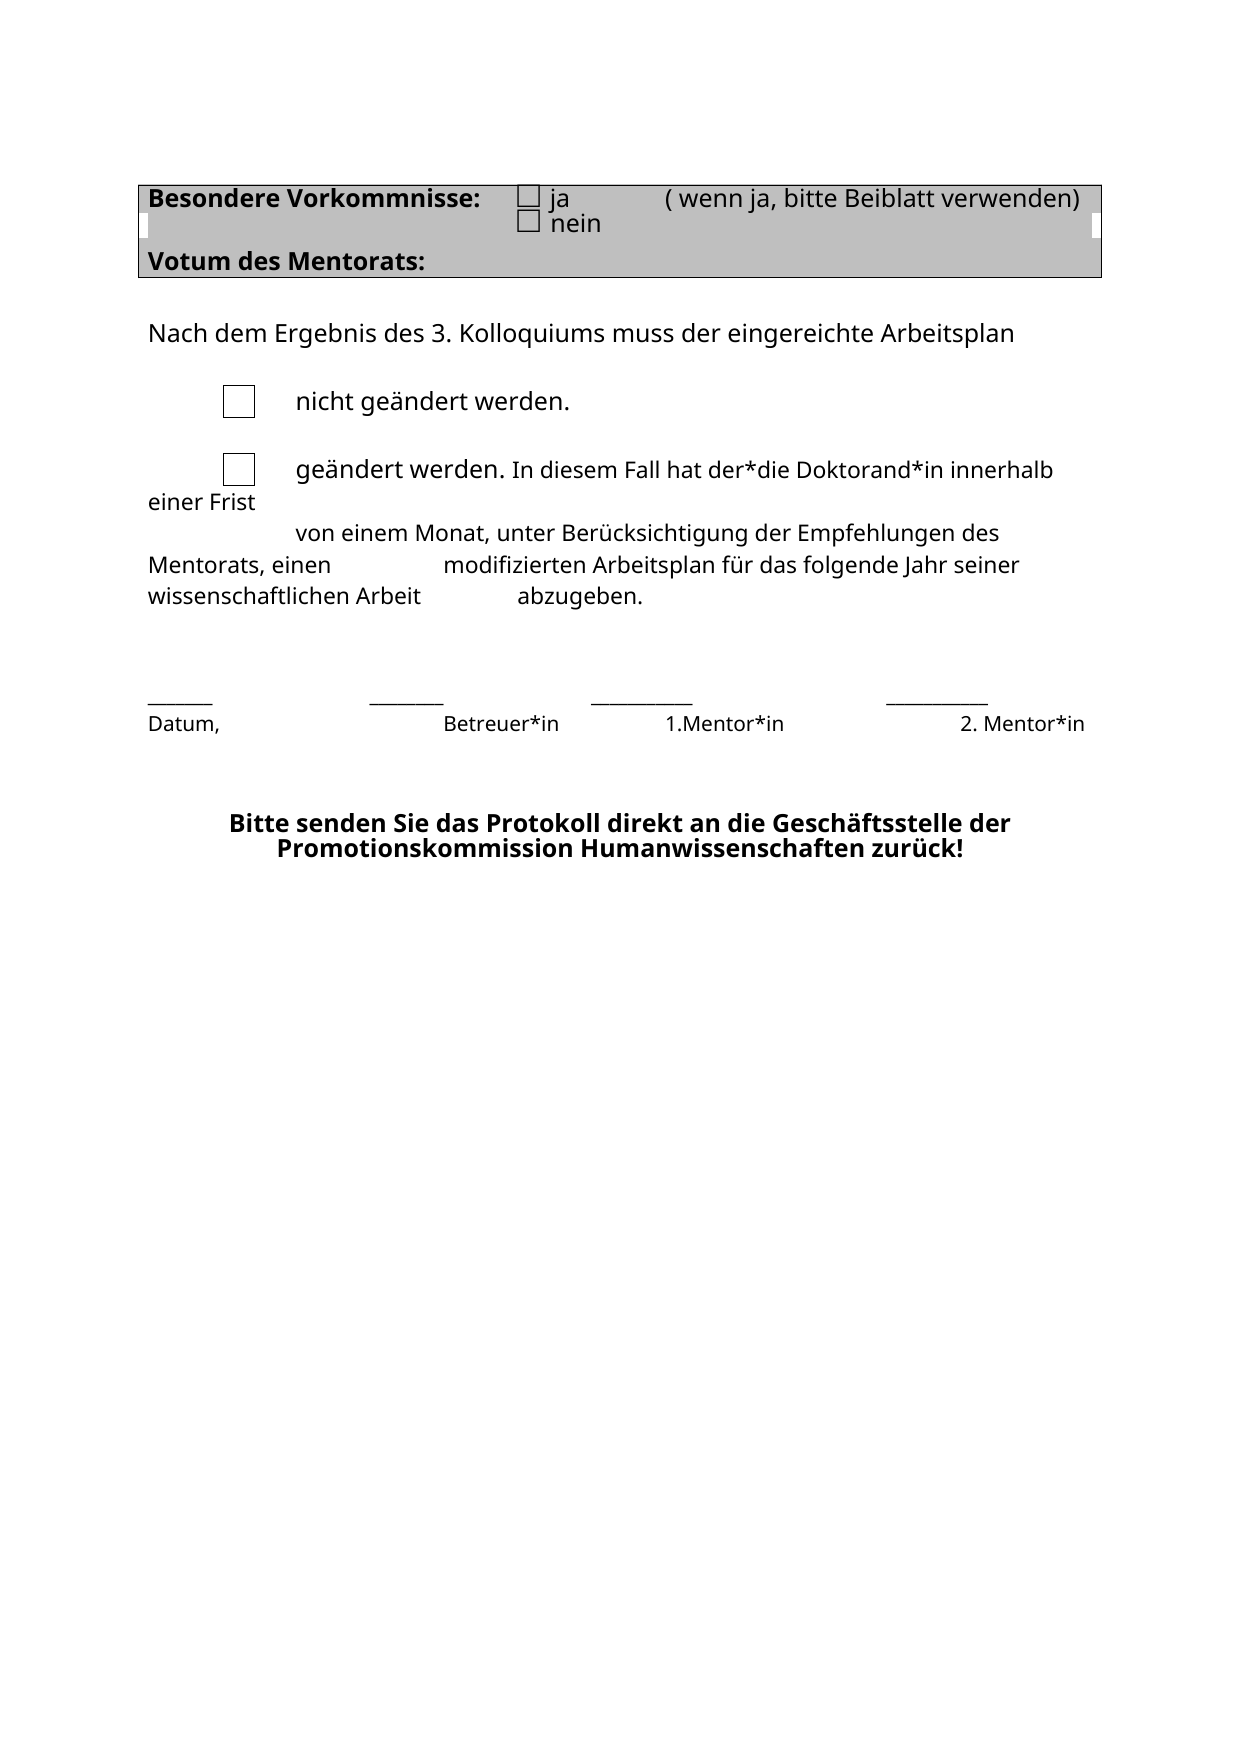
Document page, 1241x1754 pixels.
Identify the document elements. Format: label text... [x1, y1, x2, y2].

text Besondere Vorkommnisse: □ ja ( wenn ja, bitte Beiblatt verwenden) [139, 186, 1101, 213]
text _______ ________ ___________ ___________ [148, 681, 1092, 709]
text Bitte senden Sie das Protokoll direkt an die Geschäftsstelle der Promotionskommission Humanwissenschaften zurück! [148, 812, 1092, 862]
text Nach dem Ergebnis des 3. Kolloquiums muss der eingereichte Arbeitsplan nicht geändert werden. geändert werden. In diesem Fall hat der*die Doktorand*in innerhalb einer Frist von einem Monat, unter Berücksichtigung der Empfehlungen des Mentorats, einen modifizierten Arbeitsplan für das folgende Jahr seiner wissenschaftlichen Arbeit abzugeben. [148, 316, 1092, 635]
text □ nein [148, 213, 1092, 238]
text Datum, Betreuer*in 1.Mentor*in 2. Mentor*in [148, 709, 1092, 737]
text Votum des Mentorats: [139, 247, 1101, 277]
